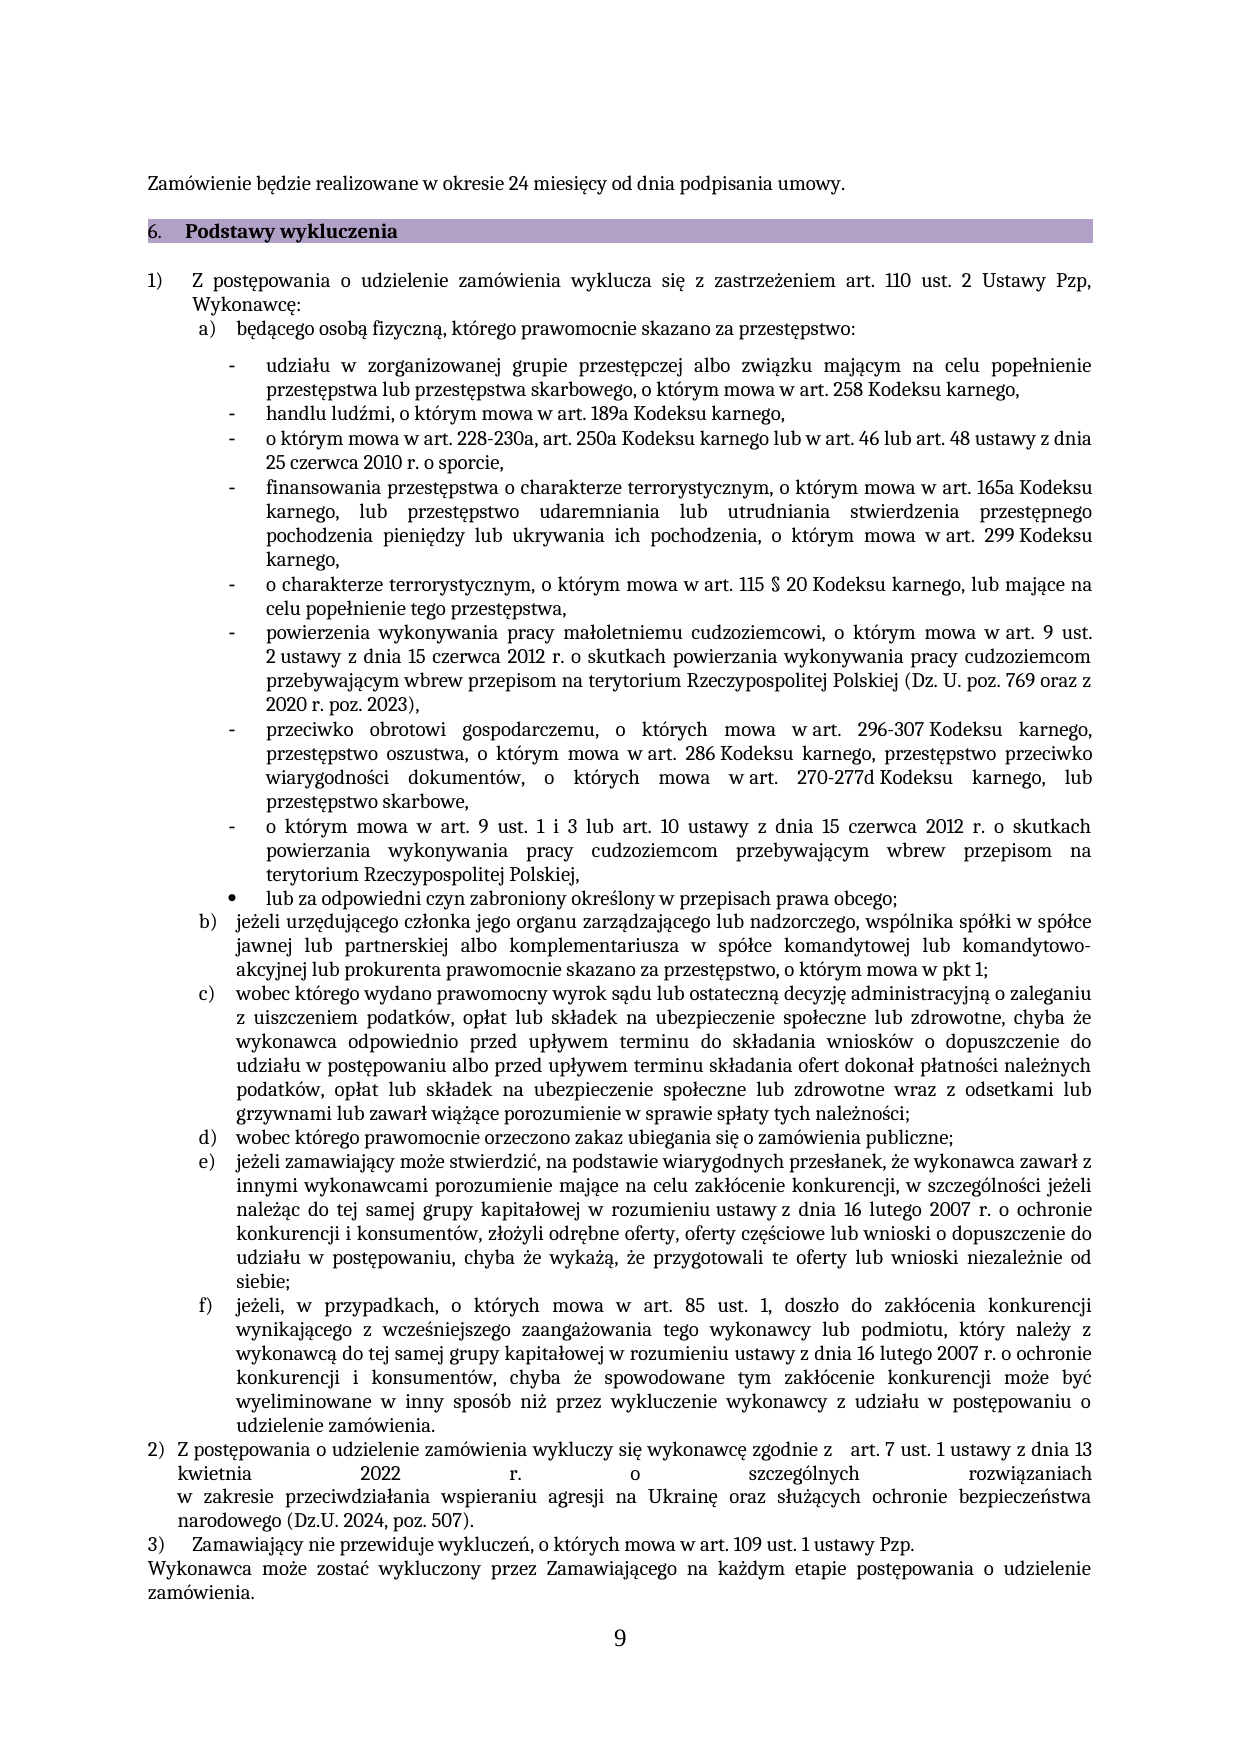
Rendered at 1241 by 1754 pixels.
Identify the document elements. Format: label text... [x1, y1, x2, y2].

list przeciwko obrotowi gospodarczemu, o których mowa w art. 296-307 Kodeksu karnego, przestępstwo oszustwa, o którym mowa w art. 286 Kodeksu karnego, przestępstwo przeciwko wiarygodności dokumentów, o których mowa w art. 270-277d Kodeksu karnego, lub przestępstwo skarbowe, [228, 717, 1093, 813]
list Zamawiający nie przewiduje wykluczeń, o których mowa w art. 109 ust. 1 ustawy Pzp. [148, 1533, 1093, 1557]
list finansowania przestępstwa o charakterze terrorystycznym, o którym mowa w art. 165a Kodeksu karnego, lub przestępstwo udaremniania lub utrudniania stwierdzenia przestępnego pochodzenia pieniędzy lub ukrywania ich pochodzenia, o którym mowa w art. 299 Kodeksu karnego, [228, 475, 1093, 571]
text Wykonawca może zostać wykluczony przez Zamawiającego na każdym etapie postępowania o udzielenie zamówienia. [148, 1557, 1093, 1605]
list Z postępowania o udzielenie zamówienia wyklucza się z zastrzeżeniem art. 110 ust. 2 Ustawy Pzp, Wykonawcę: [148, 268, 1093, 316]
list handlu ludźmi, o którym mowa w art. 189a Kodeksu karnego, [228, 401, 1093, 426]
list jeżeli, w przypadkach, o których mowa w art. 85 ust. 1, doszło do zakłócenia konkurencji wynikającego z wcześniejszego zaangażowania tego wykonawcy lub podmiotu, który należy z wykonawcą do tej samej grupy kapitałowej w rozumieniu ustawy z dnia 16 lutego 2007 r. o ochronie konkurencji i konsumentów, chyba że spowodowane tym zakłócenie konkurencji może być wyeliminowane w inny sposób niż przez wykluczenie wykonawcy z udziału w postępowaniu o udzielenie zamówienia. [199, 1293, 1093, 1437]
list Podstawy wykluczenia [148, 219, 1093, 243]
list lub za odpowiedni czyn zabroniony określony w przepisach prawa obcego; [228, 886, 1093, 910]
list udziału w zorganizowanej grupie przestępczej albo związku mającym na celu popełnienie przestępstwa lub przestępstwa skarbowego, o którym mowa w art. 258 Kodeksu karnego, [228, 352, 1093, 401]
list wobec którego prawomocnie orzeczono zakaz ubiegania się o zamówienia publiczne; [199, 1126, 1093, 1150]
list Z postępowania o udzielenie zamówienia wykluczy się wykonawcę zgodnie z art. 7 ust. 1 ustawy z dnia 13 kwietnia 2022 r. o szczególnych rozwiązaniach w zakresie przeciwdziałania wspieraniu agresji na Ukrainę oraz służących ochronie bezpieczeństwa narodowego (Dz.U. 2024, poz. 507). [148, 1437, 1093, 1533]
list wobec którego wydano prawomocny wyrok sądu lub ostateczną decyzję administracyjną o zaleganiu z uiszczeniem podatków, opłat lub składek na ubezpieczenie społeczne lub zdrowotne, chyba że wykonawca odpowiednio przed upływem terminu do składania wniosków o dopuszczenie do udziału w postępowaniu albo przed upływem terminu składania ofert dokonał płatności należnych podatków, opłat lub składek na ubezpieczenie społeczne lub zdrowotne wraz z odsetkami lub grzywnami lub zawarł wiążące porozumienie w sprawie spłaty tych należności; [199, 982, 1093, 1126]
list powierzenia wykonywania pracy małoletniemu cudzoziemcowi, o którym mowa w art. 9 ust. 2 ustawy z dnia 15 czerwca 2012 r. o skutkach powierzania wykonywania pracy cudzoziemcom przebywającym wbrew przepisom na terytorium Rzeczypospolitej Polskiej (Dz. U. poz. 769 oraz z 2020 r. poz. 2023), [228, 620, 1093, 717]
list będącego osobą fizyczną, którego prawomocnie skazano za przestępstwo: [199, 316, 1093, 340]
list o charakterze terrorystycznym, o którym mowa w art. 115 § 20 Kodeksu karnego, lub mające na celu popełnienie tego przestępstwa, [228, 571, 1093, 620]
text Zamówienie będzie realizowane w okresie 24 miesięcy od dnia podpisania umowy. [148, 172, 1093, 196]
list o którym mowa w art. 228-230a, art. 250a Kodeksu karnego lub w art. 46 lub art. 48 ustawy z dnia 25 czerwca 2010 r. o sporcie, [228, 426, 1093, 475]
list jeżeli zamawiający może stwierdzić, na podstawie wiarygodnych przesłanek, że wykonawca zawarł z innymi wykonawcami porozumienie mające na celu zakłócenie konkurencji, w szczególności jeżeli należąc do tej samej grupy kapitałowej w rozumieniu ustawy z dnia 16 lutego 2007 r. o ochronie konkurencji i konsumentów, złożyli odrębne oferty, oferty częściowe lub wnioski o dopuszczenie do udziału w postępowaniu, chyba że wykażą, że przygotowali te oferty lub wnioski niezależnie od siebie; [199, 1150, 1093, 1293]
list jeżeli urzędującego członka jego organu zarządzającego lub nadzorczego, wspólnika spółki w spółce jawnej lub partnerskiej albo komplementariusza w spółce komandytowej lub komandytowo-akcyjnej lub prokurenta prawomocnie skazano za przestępstwo, o którym mowa w pkt 1; [199, 910, 1093, 982]
list o którym mowa w art. 9 ust. 1 i 3 lub art. 10 ustawy z dnia 15 czerwca 2012 r. o skutkach powierzania wykonywania pracy cudzoziemcom przebywającym wbrew przepisom na terytorium Rzeczypospolitej Polskiej, [228, 813, 1093, 886]
